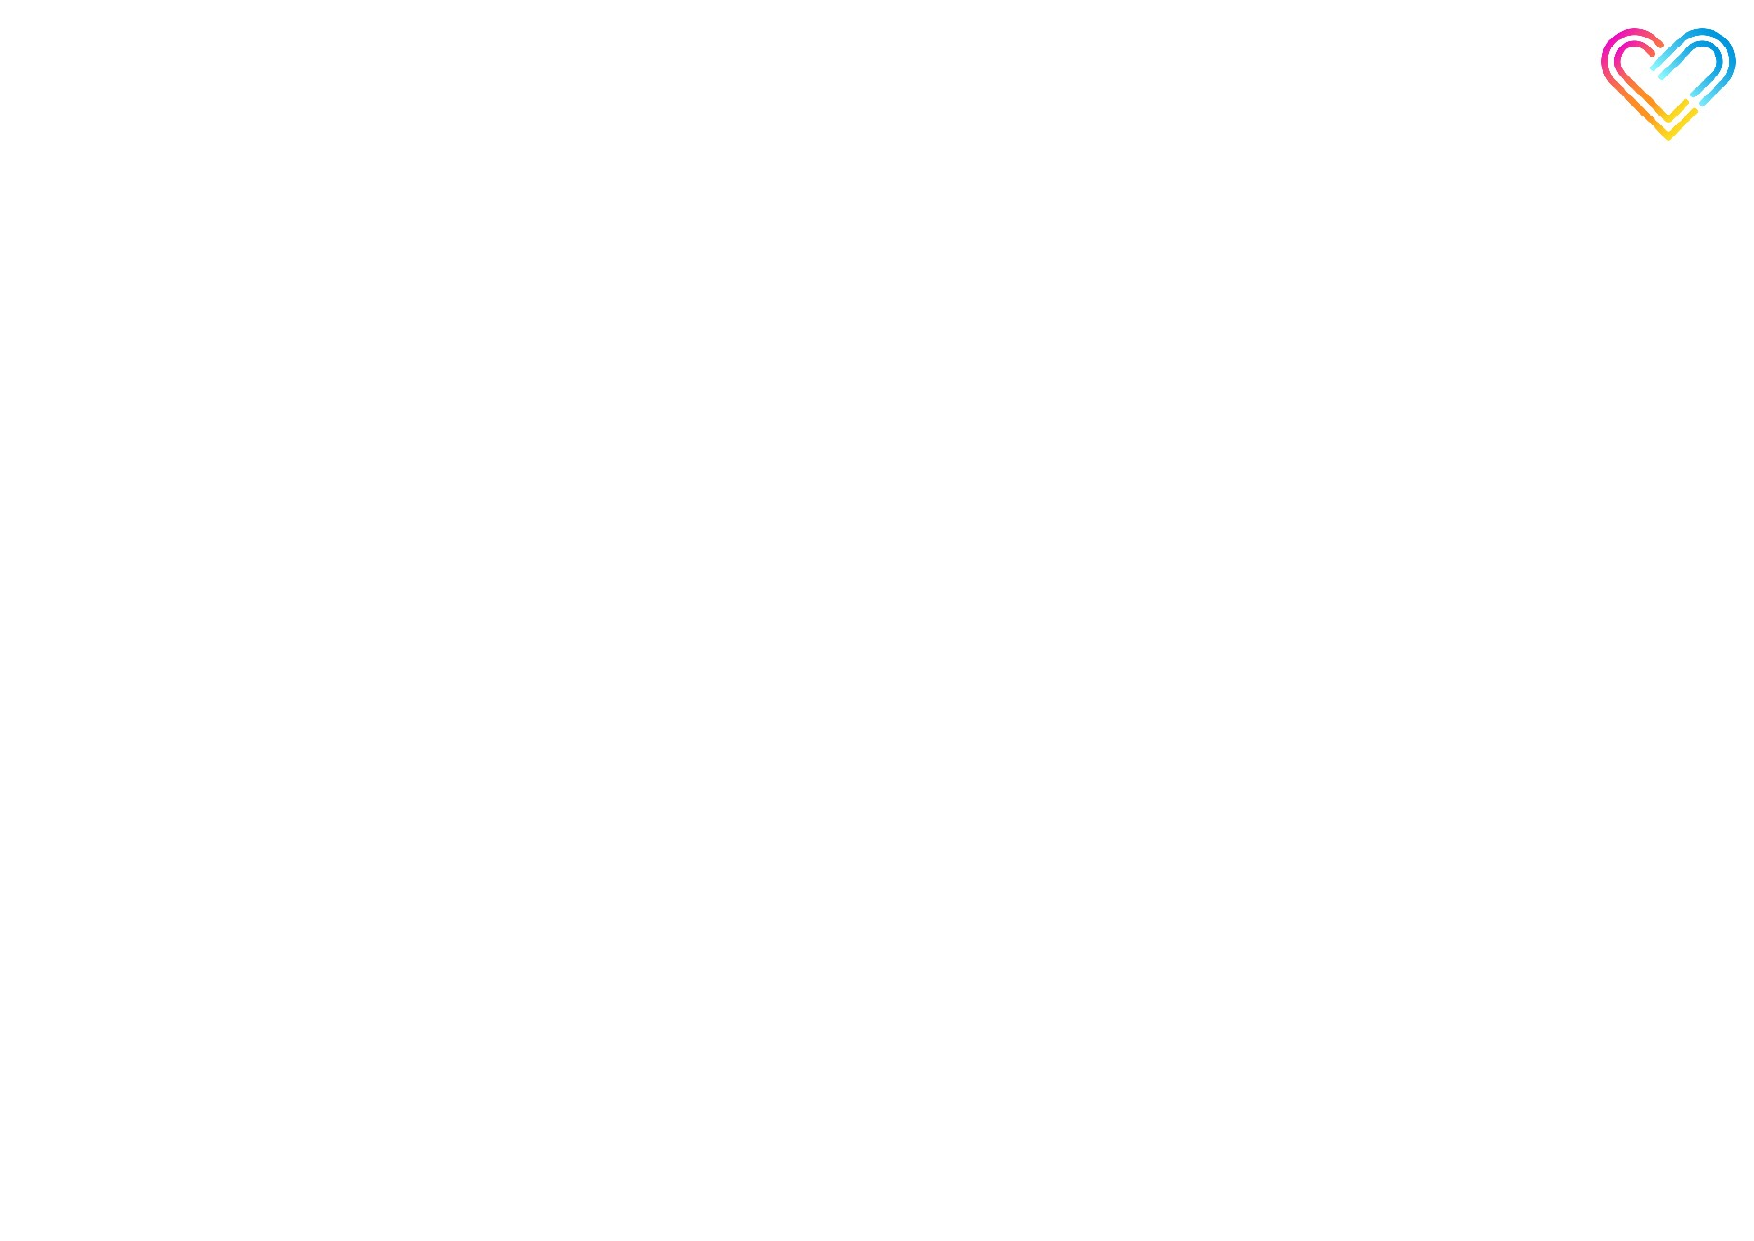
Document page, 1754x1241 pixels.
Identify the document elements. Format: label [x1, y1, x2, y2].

picture [1594, 12, 1745, 150]
